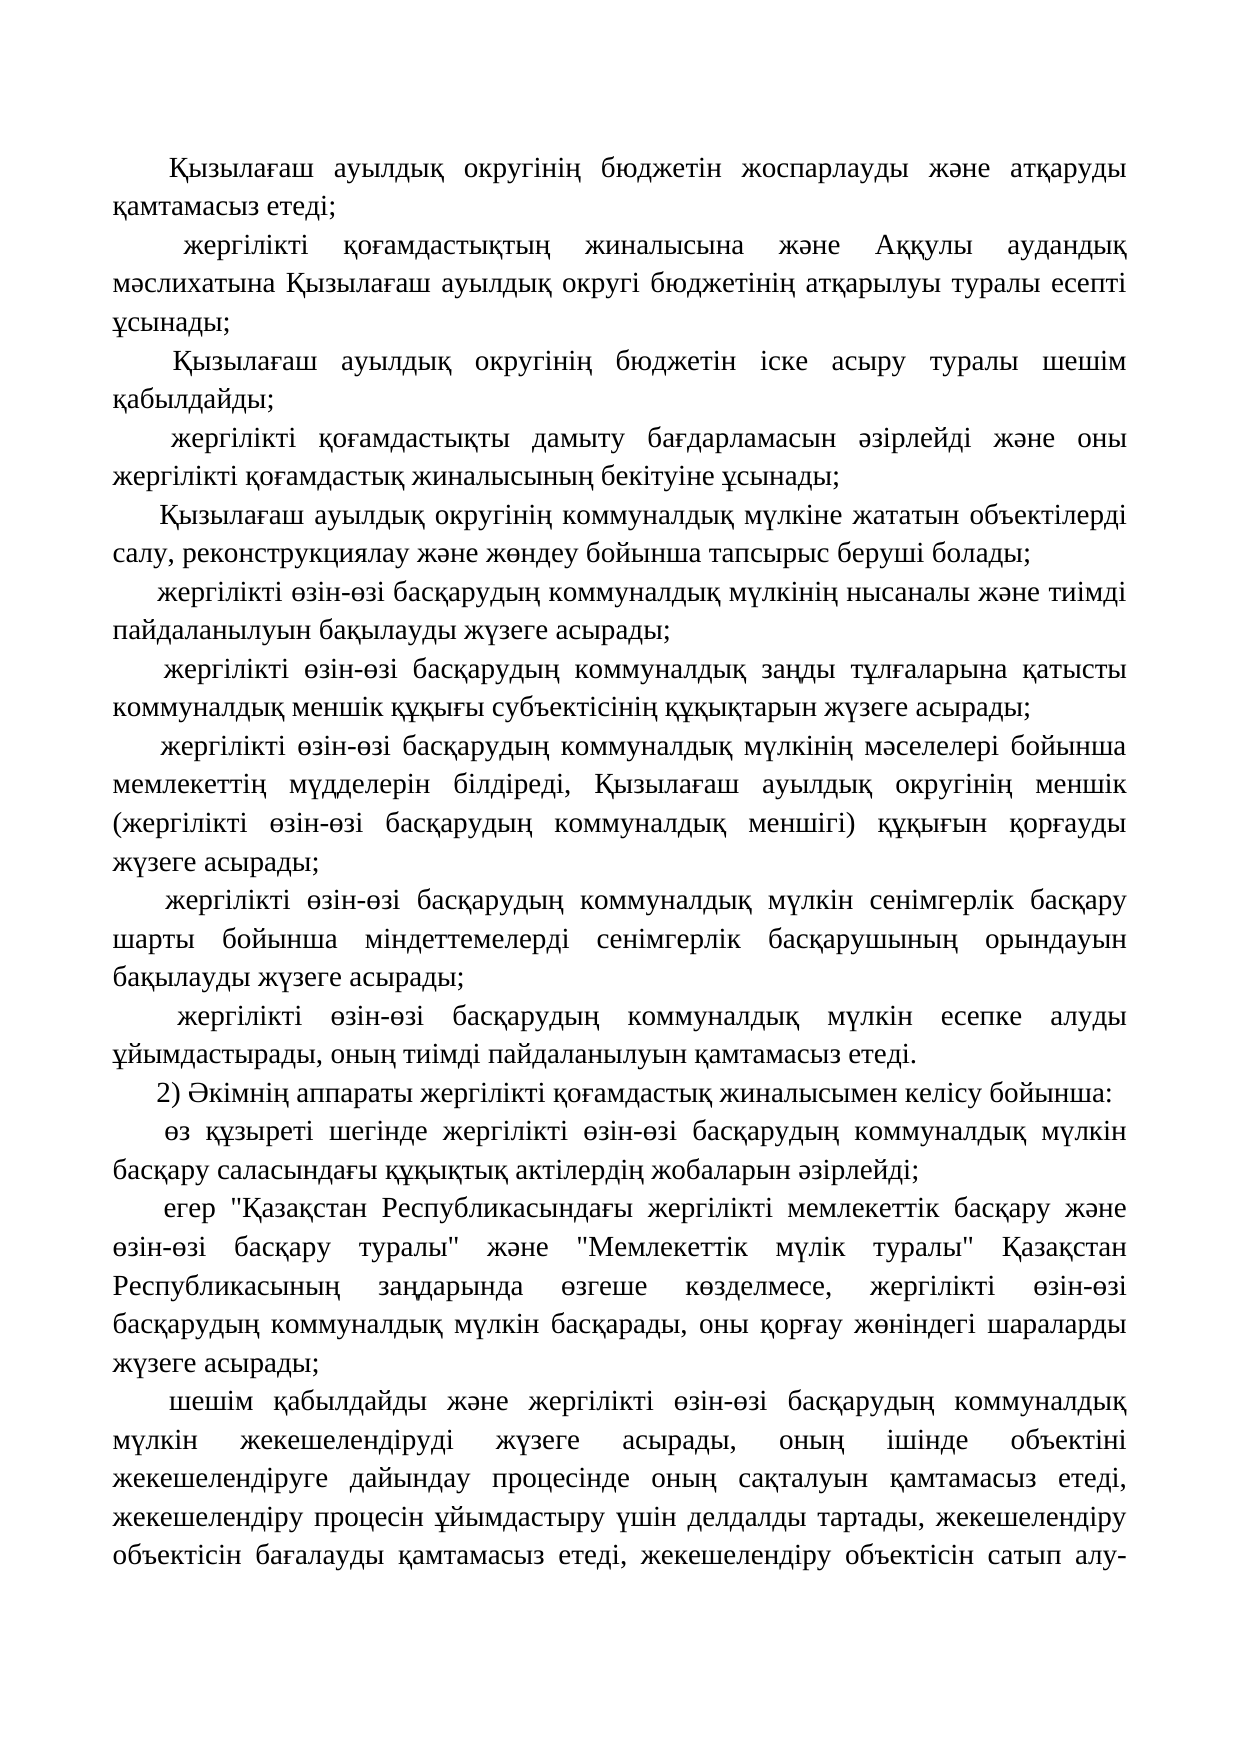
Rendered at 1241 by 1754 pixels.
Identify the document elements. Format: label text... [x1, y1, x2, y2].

text 2) Әкімнің аппараты жергілікті қоғамдастық жиналысымен келісу бойынша: [112, 1075, 1128, 1108]
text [112, 1383, 1128, 1571]
text жергілікті өзін-өзі басқарудың коммуналдық заңды тұлғаларына қатысты коммуналдық меншік құқығы субъектісінің құқықтарын жүзеге асырады; [112, 651, 1128, 723]
text егер "Қазақстан Республикасындағы жергілікті мемлекеттік басқару және өзін-өзі басқару туралы" және "Мемлекеттік мүлік туралы" Қазақстан Республикасының заңдарында өзгеше көзделмесе, жергілікті өзін-өзі басқарудың коммуналдық мүлкін басқарады, оны қорғау жөніндегі шараларды жүзеге асырады; [112, 1191, 1128, 1378]
text жергілікті өзін-өзі басқарудың коммуналдық мүлкінің мәселелері бойынша мемлекеттің мүдделерін білдіреді, Қызылағаш ауылдық округінің меншік (жергілікті өзін-өзі басқарудың коммуналдық меншігі) құқығын қорғауды жүзеге асырады; [112, 728, 1128, 877]
text Қызылағаш ауылдық округінің коммуналдық мүлкіне жататын объектілерді салу, реконструкциялау және жөндеу бойынша тапсырыс беруші болады; [112, 497, 1128, 569]
text Қызылағаш ауылдық округінің бюджетін іске асыру туралы шешім қабылдайды; [112, 343, 1128, 415]
text жергілікті қоғамдастықтың жиналысына және Аққулы аудандық мәслихатына Қызылағаш ауылдық округі бюджетінің атқарылуы туралы есепті ұсынады; [112, 227, 1128, 338]
text жергілікті қоғамдастықты дамыту бағдарламасын әзірлейді және оны жергілікті қоғамдастық жиналысының бекітуіне ұсынады; [112, 420, 1128, 492]
text Қызылағаш ауылдық округінің бюджетін жоспарлауды және атқаруды қамтамасыз етеді; [112, 150, 1128, 222]
text жергілікті өзін-өзі басқарудың коммуналдық мүлкінің нысаналы және тиімді пайдаланылуын бақылауды жүзеге асырады; [112, 574, 1128, 646]
text жергілікті өзін-өзі басқарудың коммуналдық мүлкін сенімгерлік басқару шарты бойынша міндеттемелерді сенімгерлік басқарушының орындауын бақылауды жүзеге асырады; [112, 882, 1128, 993]
text жергілікті өзін-өзі басқарудың коммуналдық мүлкін есепке алуды ұйымдастырады, оның тиімді пайдаланылуын қамтамасыз етеді. [112, 998, 1128, 1070]
text өз құзыреті шегінде жергілікті өзін-өзі басқарудың коммуналдық мүлкін басқару саласындағы құқықтық актілердің жобаларын әзірлейді; [112, 1113, 1128, 1186]
